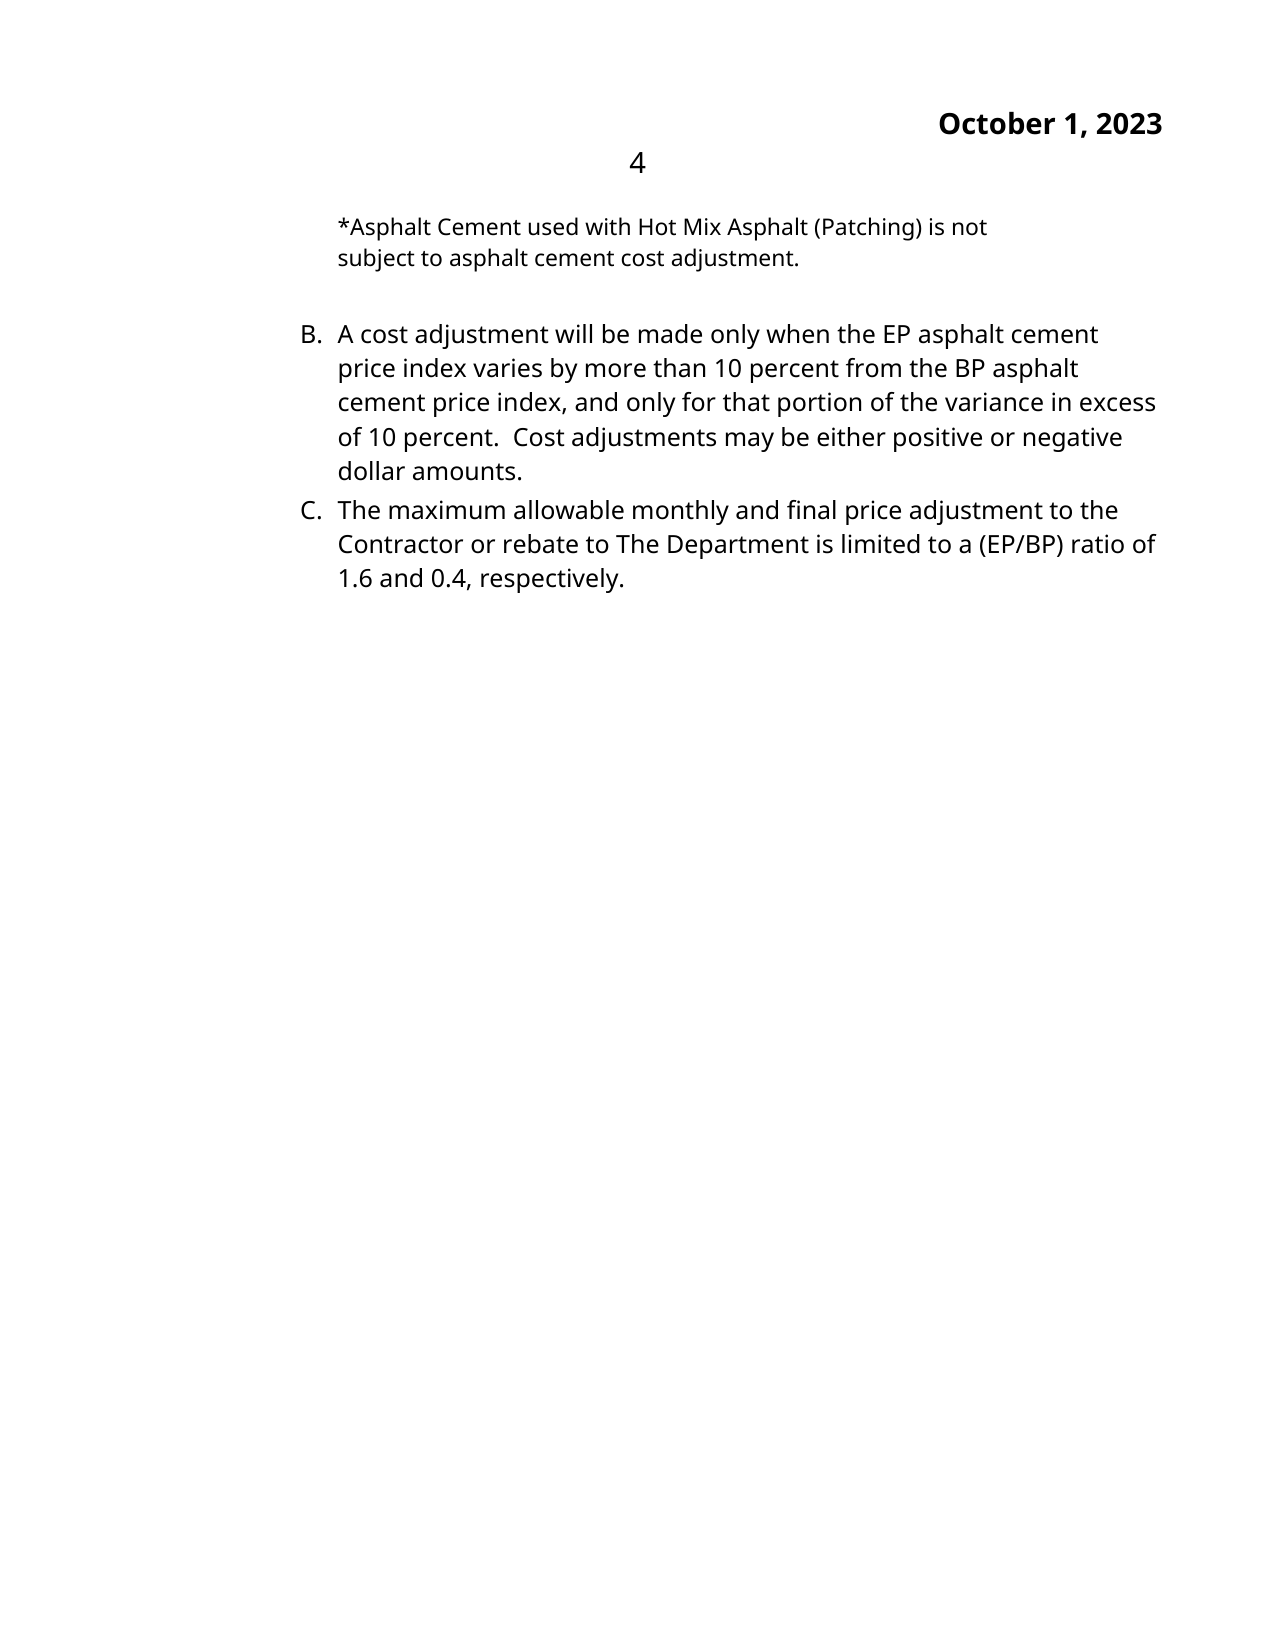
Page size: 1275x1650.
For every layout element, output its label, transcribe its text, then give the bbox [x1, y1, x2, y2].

text *Asphalt Cement used with Hot Mix Asphalt (Patching) is not subject to asphalt cement cost adjustment. [337, 210, 1012, 273]
list The maximum allowable monthly and final price adjustment to the Contractor or rebate to The Department is limited to a (EP/BP) ratio of 1.6 and 0.4, respectively. [300, 492, 1162, 594]
list A cost adjustment will be made only when the EP asphalt cement price index varies by more than 10 percent from the BP asphalt cement price index, and only for that portion of the variance in excess of 10 percent. Cost adjustments may be either positive or negative dollar amounts. [300, 317, 1162, 487]
